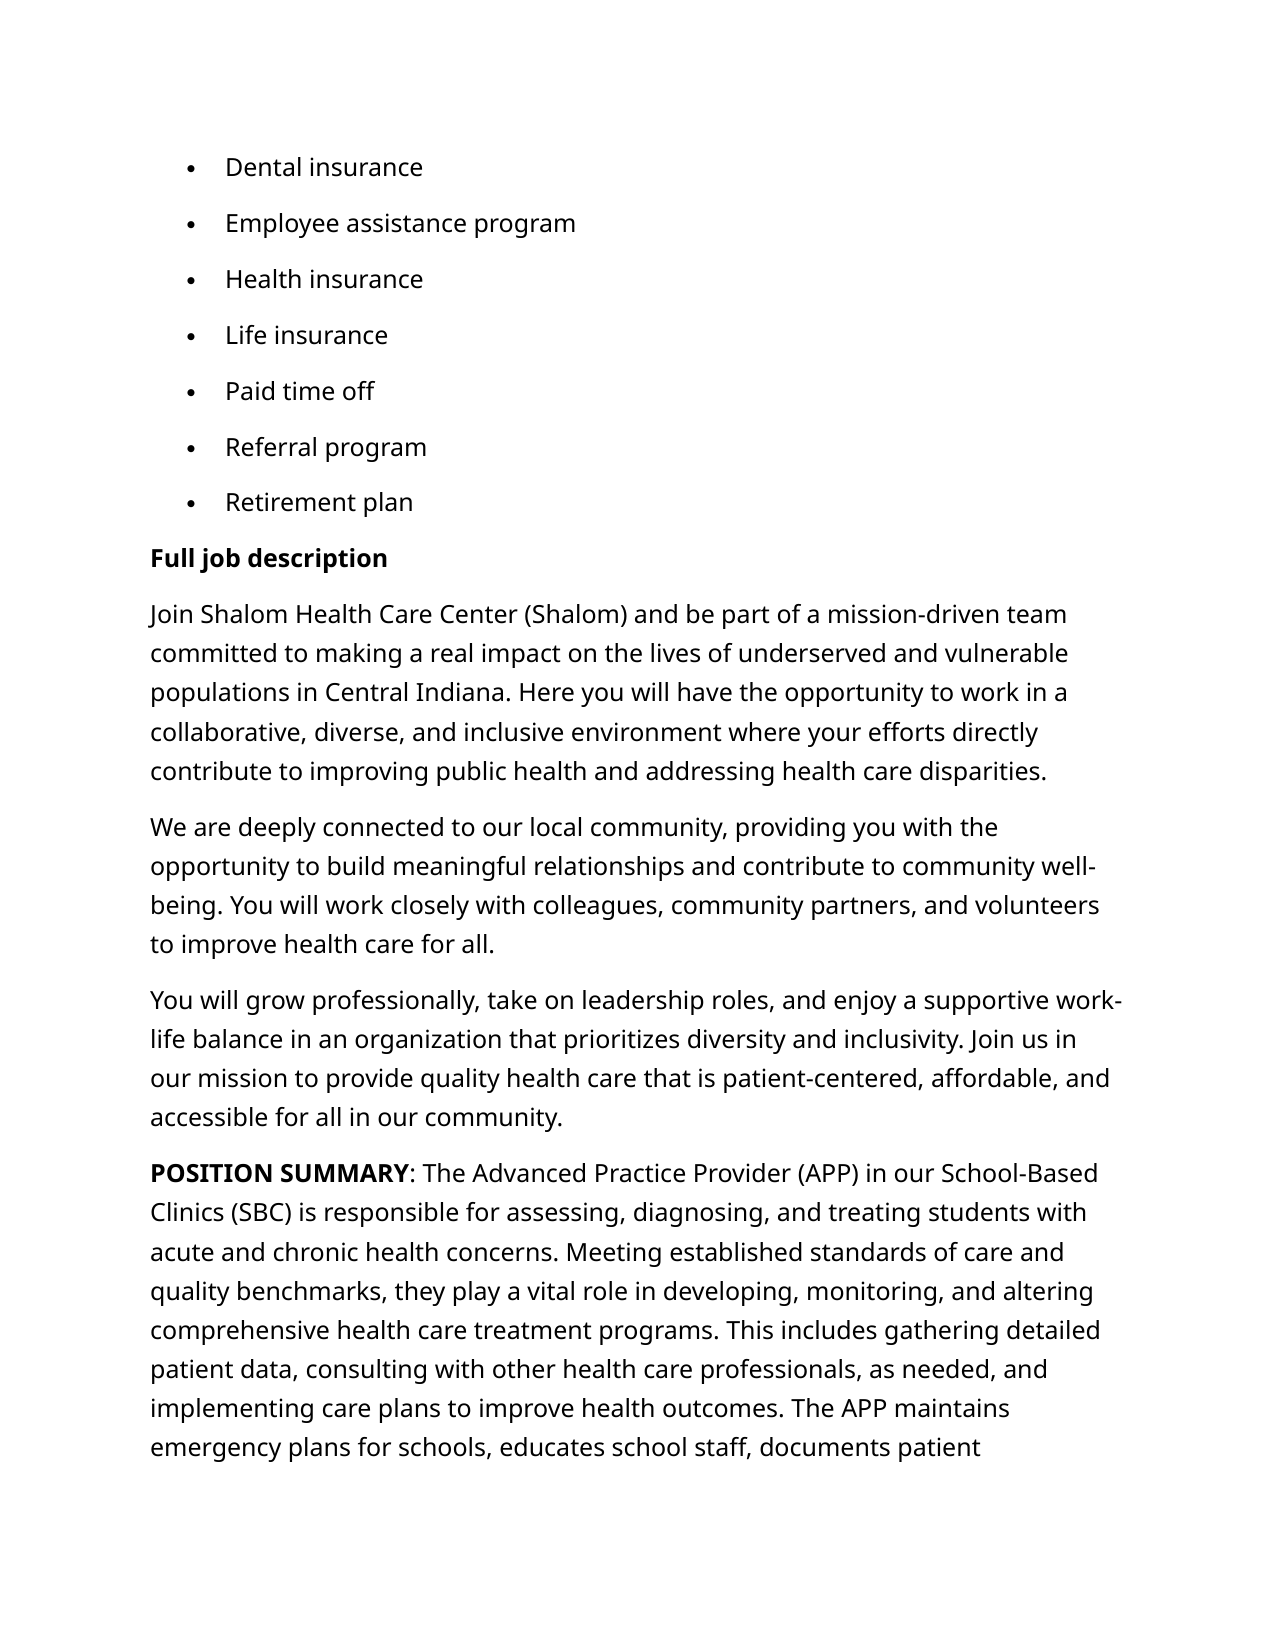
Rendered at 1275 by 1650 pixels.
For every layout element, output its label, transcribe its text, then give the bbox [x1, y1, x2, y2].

list Retirement plan [187, 485, 1125, 519]
list Health insurance [187, 262, 1125, 296]
text We are deeply connected to our local community, providing you with the opportunity to build meaningful relationships and contribute to community well-being. You will work closely with colleagues, community partners, and volunteers to improve health care for all. [150, 809, 1125, 961]
text You will grow professionally, take on leadership roles, and enjoy a supportive work-life balance in an organization that prioritizes diversity and inclusivity. Join us in our mission to provide quality health care that is patient-centered, affordable, and accessible for all in our community. [150, 982, 1125, 1134]
text Join Shalom Health Care Center (Shalom) and be part of a mission-driven team committed to making a real impact on the lives of underserved and vulnerable populations in Central Indiana. Here you will have the opportunity to work in a collaborative, diverse, and inclusive environment where your efforts directly contribute to improving public health and addressing health care disparities. [150, 597, 1125, 787]
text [150, 1156, 1125, 1464]
text Full job description [150, 541, 1125, 575]
list Employee assistance program [187, 206, 1125, 240]
list Referral program [187, 429, 1125, 463]
list Life insurance [187, 317, 1125, 352]
list Paid time off [187, 373, 1125, 407]
list Dental insurance [187, 150, 1125, 184]
